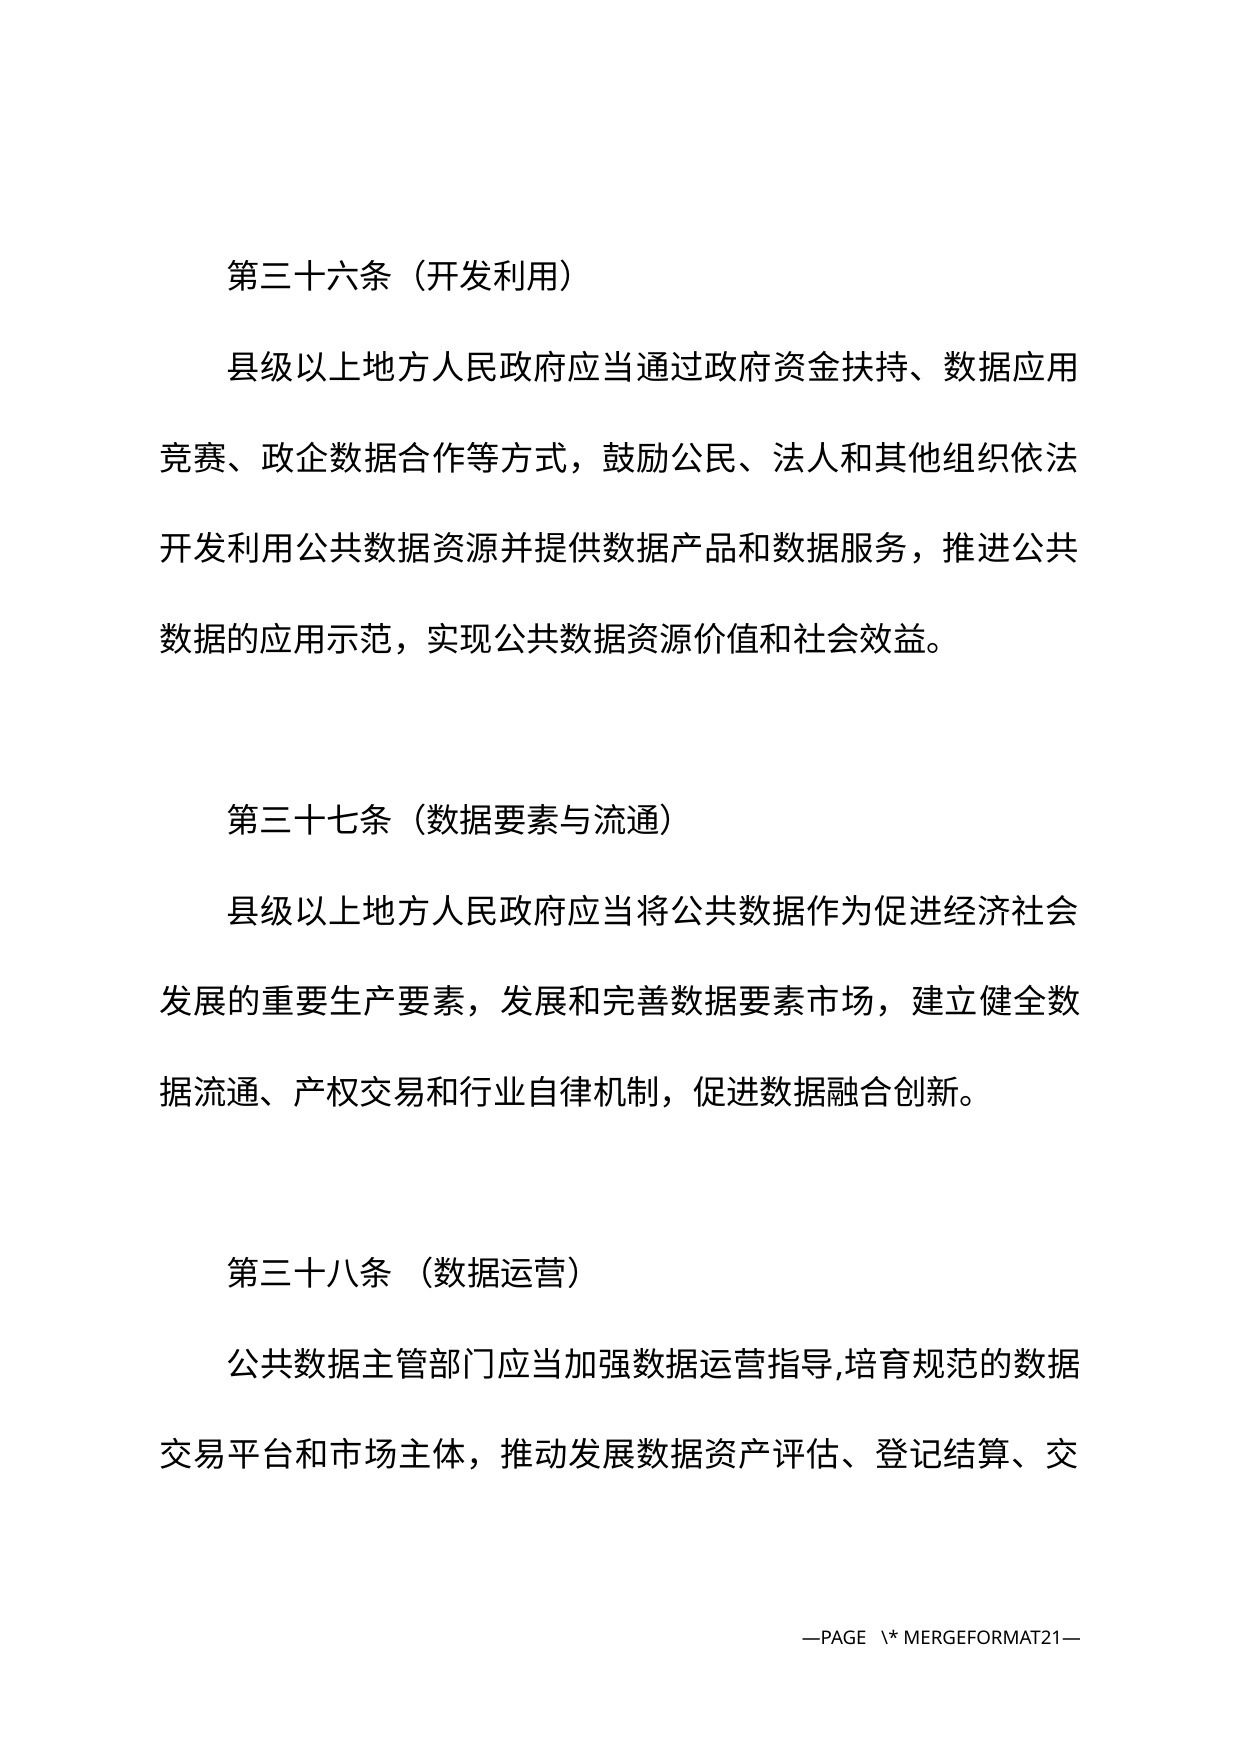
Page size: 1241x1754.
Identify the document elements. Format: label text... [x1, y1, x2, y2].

subtitle 第三十六条（开发利用） [159, 229, 1081, 319]
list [159, 1316, 1081, 1498]
list 县级以上地方人民政府应当通过政府资金扶持、数据应用竞赛、政企数据合作等方式，鼓励公民、法人和其他组织依法开发利用公共数据资源并提供数据产品和数据服务，推进公共数据的应用示范，实现公共数据资源价值和社会效益。 [159, 319, 1081, 682]
subtitle 第三十七条（数据要素与流通） [159, 773, 1081, 863]
subtitle 第三十八条 （数据运营） [159, 1226, 1081, 1316]
list 县级以上地方人民政府应当将公共数据作为促进经济社会发展的重要生产要素，发展和完善数据要素市场，建立健全数据流通、产权交易和行业自律机制，促进数据融合创新。 [159, 863, 1081, 1135]
